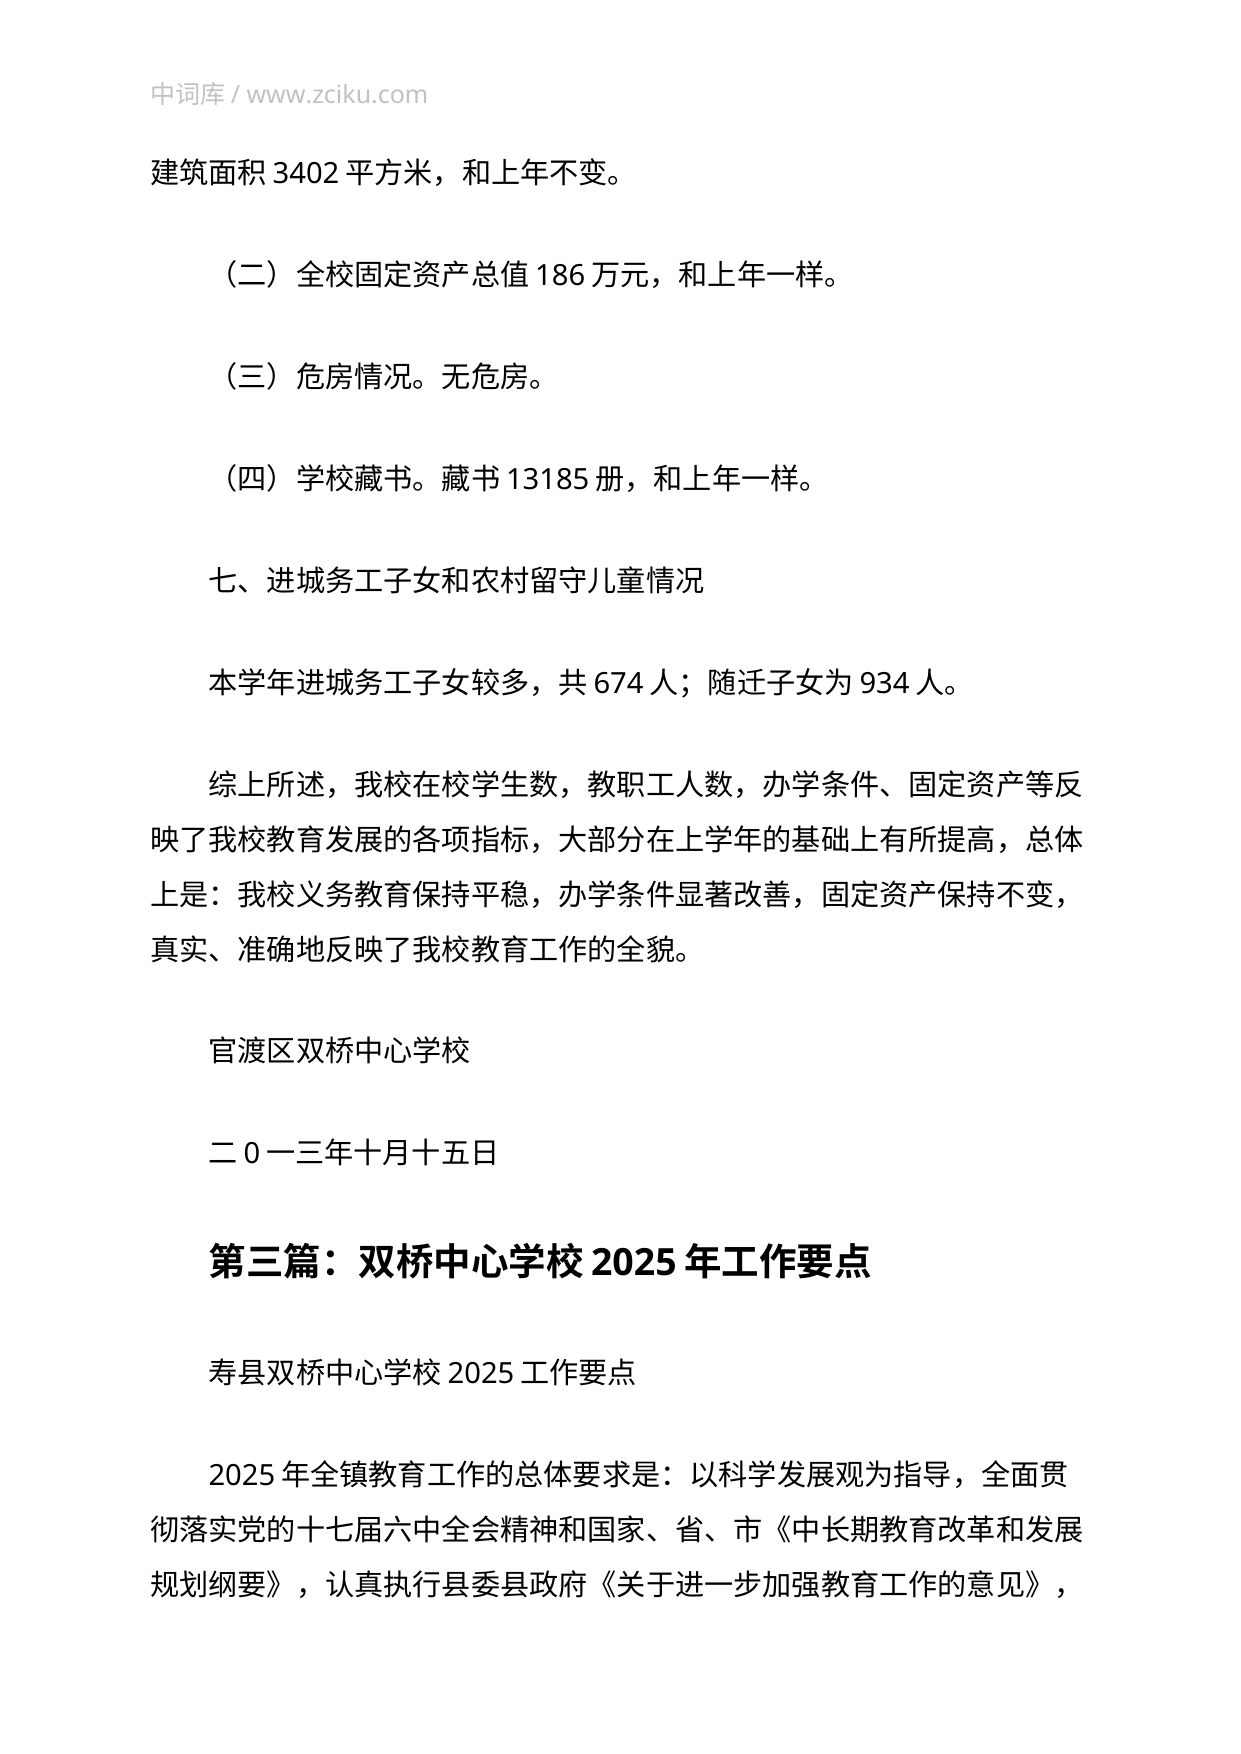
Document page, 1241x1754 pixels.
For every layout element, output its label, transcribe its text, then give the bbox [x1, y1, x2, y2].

text （二）全校固定资产总值186万元，和上年一样。 [150, 252, 1090, 294]
text 综上所述，我校在校学生数，教职工人数，办学条件、固定资产等反映了我校教育发展的各项指标，大部分在上学年的基础上有所提高，总体上是：我校义务教育保持平稳，办学条件显著改善，固定资产保持不变，真实、准确地反映了我校教育工作的全貌。 [150, 761, 1090, 968]
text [150, 150, 1090, 192]
text 第三篇：双桥中心学校2025年工作要点 [150, 1232, 1090, 1286]
text 官渡区双桥中心学校 [150, 1028, 1090, 1070]
text （三）危房情况。无危房。 [150, 354, 1090, 396]
text 七、进城务工子女和农村留守儿童情况 [150, 558, 1090, 600]
text 寿县双桥中心学校2025工作要点 [150, 1349, 1090, 1392]
text 二0一三年十月十五日 [150, 1130, 1090, 1172]
text 本学年进城务工子女较多，共674人；随迁子女为934人。 [150, 659, 1090, 702]
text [150, 1451, 1090, 1603]
text （四）学校藏书。藏书13185册，和上年一样。 [150, 456, 1090, 498]
